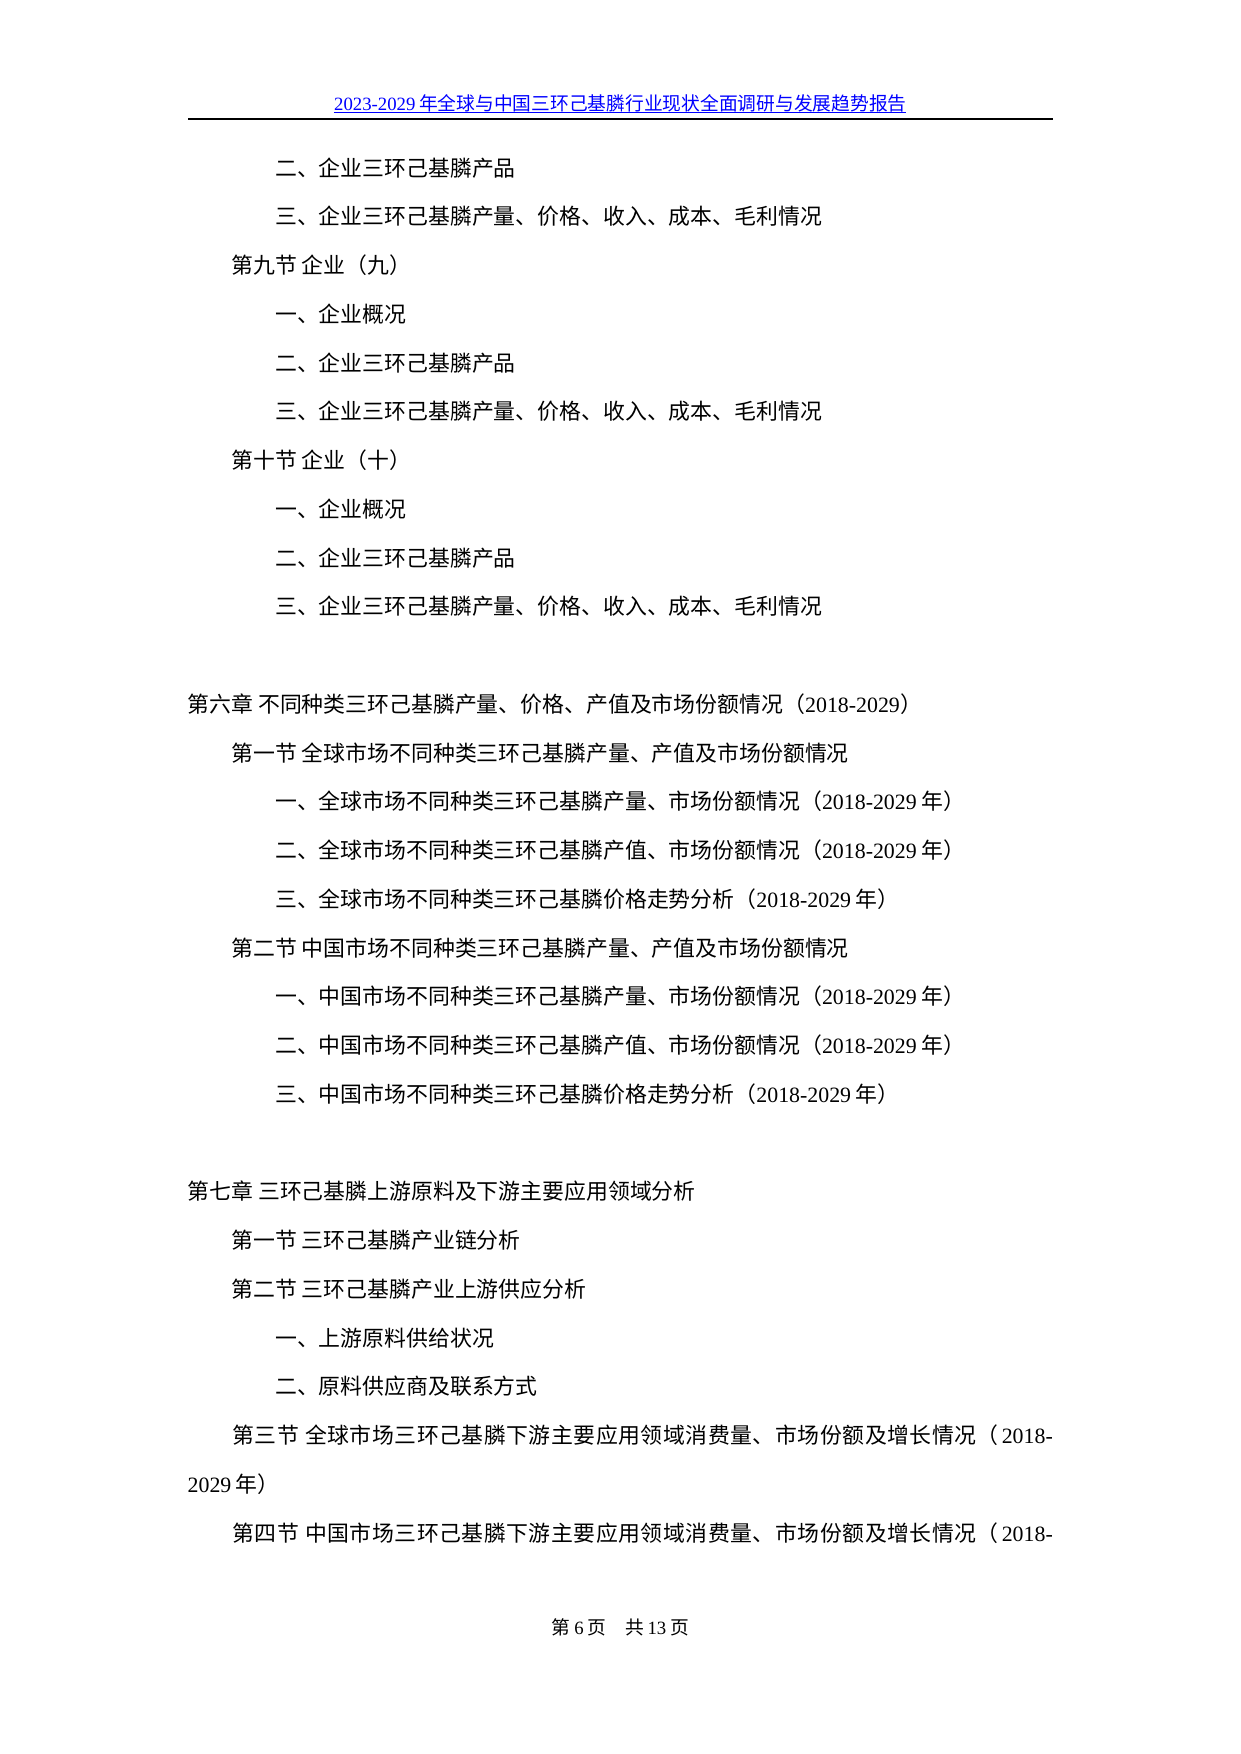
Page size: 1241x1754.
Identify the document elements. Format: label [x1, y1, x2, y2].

text [187, 150, 1053, 1548]
